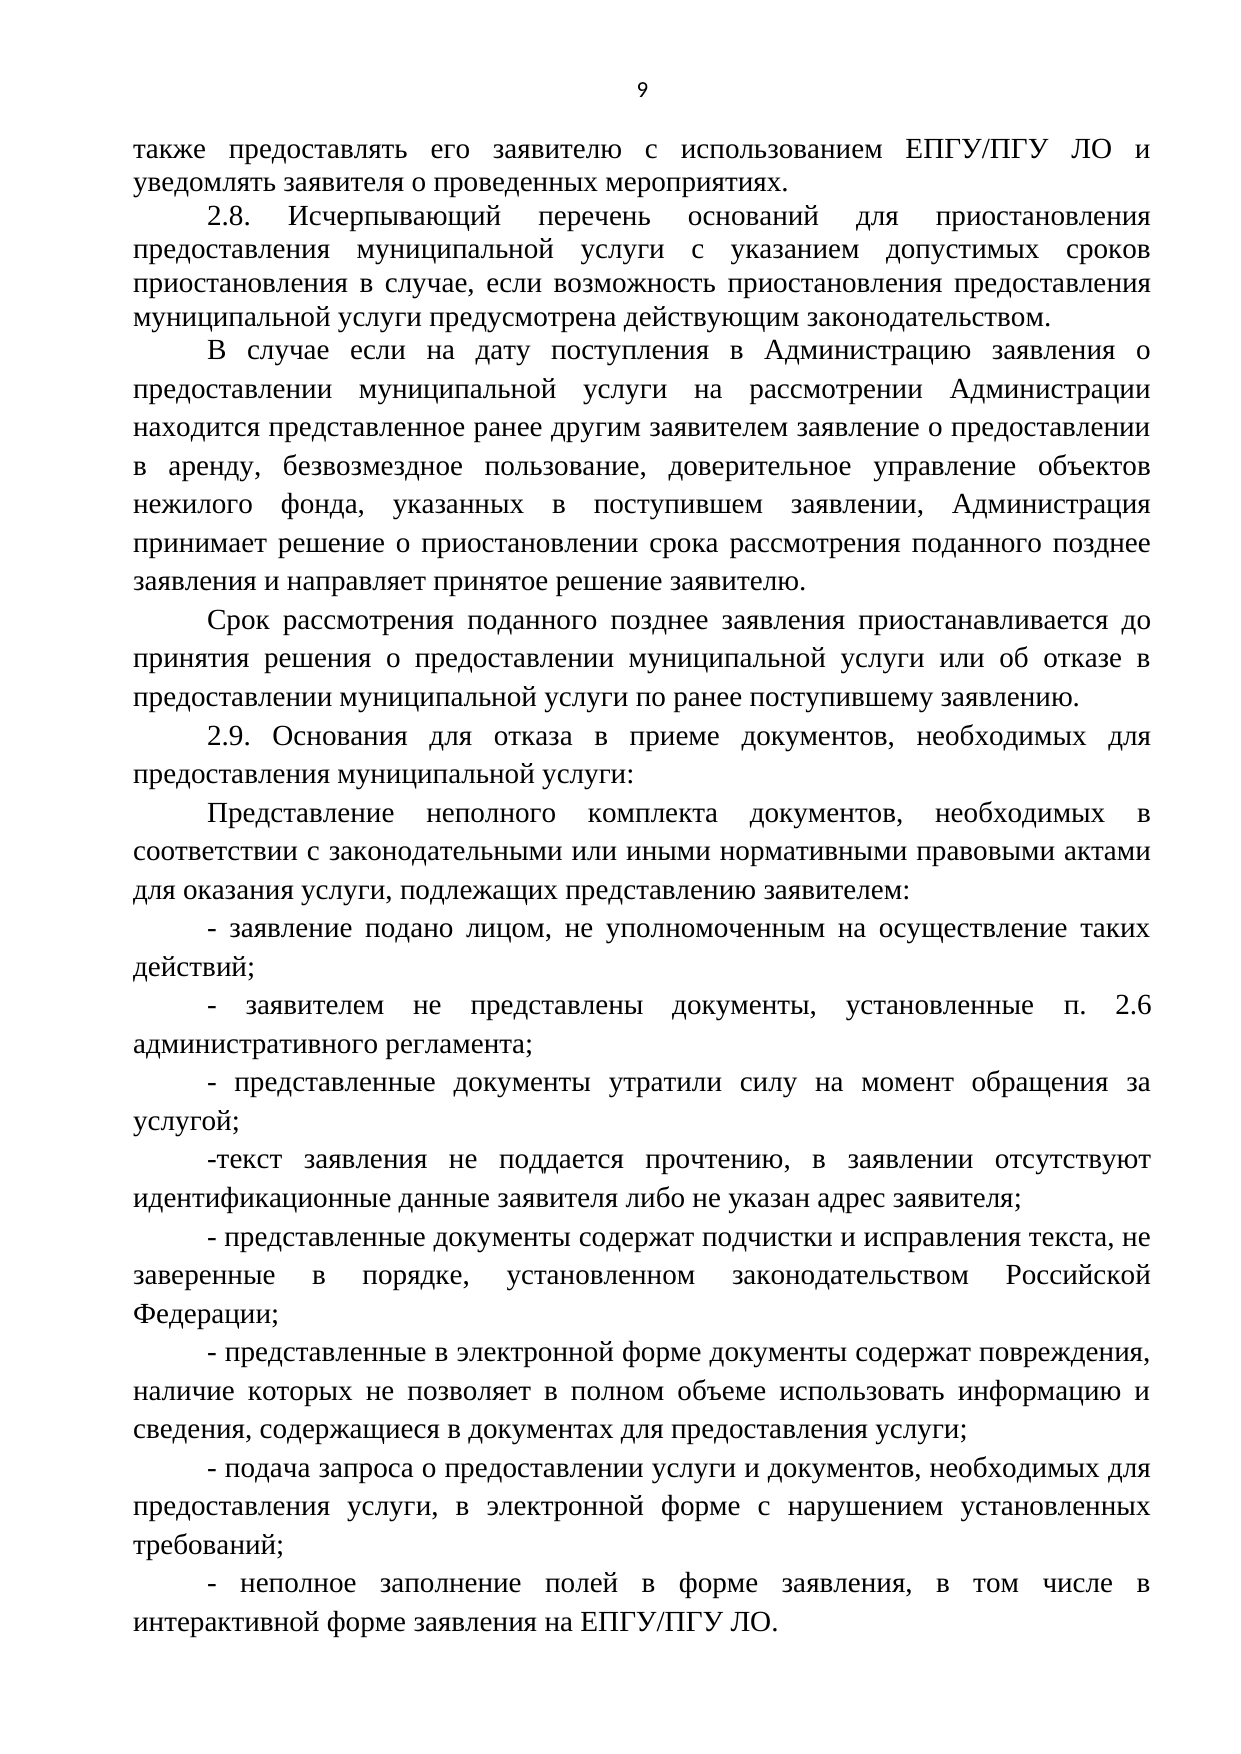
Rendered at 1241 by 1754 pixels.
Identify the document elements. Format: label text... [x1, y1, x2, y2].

text - заявителем не представлены документы, установленные п. 2.6 административного регламента; [133, 987, 1152, 1059]
text -текст заявления не поддается прочтению, в заявлении отсутствуют идентификационные данные заявителя либо не указан адрес заявителя; [133, 1142, 1152, 1214]
text Срок рассмотрения поданного позднее заявления приостанавливается до принятия решения о предоставлении муниципальной услуги или об отказе в предоставлении муниципальной услуги по ранее поступившему заявлению. [133, 602, 1152, 713]
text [133, 131, 1152, 198]
text - подача запроса о предоставлении услуги и документов, необходимых для предоставления услуги, в электронной форме с нарушением установленных требований; [133, 1450, 1152, 1561]
text - заявление подано лицом, не уполномоченным на осуществление таких действий; [133, 910, 1152, 982]
text - представленные в электронной форме документы содержат повреждения, наличие которых не позволяет в полном объеме использовать информацию и сведения, содержащиеся в документах для предоставления услуги; [133, 1334, 1152, 1445]
text 2.8. Исчерпывающий перечень оснований для приостановления предоставления муниципальной услуги с указанием допустимых сроков приостановления в случае, если возможность приостановления предоставления муниципальной услуги предусмотрена действующим законодательством. [133, 198, 1152, 332]
text - представленные документы содержат подчистки и исправления текста, не заверенные в порядке, установленном законодательством Российской Федерации; [133, 1219, 1152, 1329]
text В случае если на дату поступления в Администрацию заявления о предоставлении муниципальной услуги на рассмотрении Администрации находится представленное ранее другим заявителем заявление о предоставлении в аренду, безвозмездное пользование, доверительное управление объектов нежилого фонда, указанных в поступившем заявлении, Администрация принимает решение о приостановлении срока рассмотрения поданного позднее заявления и направляет принятое решение заявителю. [133, 332, 1152, 597]
text Представление неполного комплекта документов, необходимых в соответствии с законодательными или иными нормативными правовыми актами для оказания услуги, подлежащих представлению заявителем: [133, 795, 1152, 905]
text 2.9. Основания для отказа в приеме документов, необходимых для предоставления муниципальной услуги: [133, 718, 1152, 790]
text - неполное заполнение полей в форме заявления, в том числе в интерактивной форме заявления на ЕПГУ/ПГУ ЛО. [133, 1566, 1152, 1638]
text - представленные документы утратили силу на момент обращения за услугой; [133, 1064, 1152, 1137]
